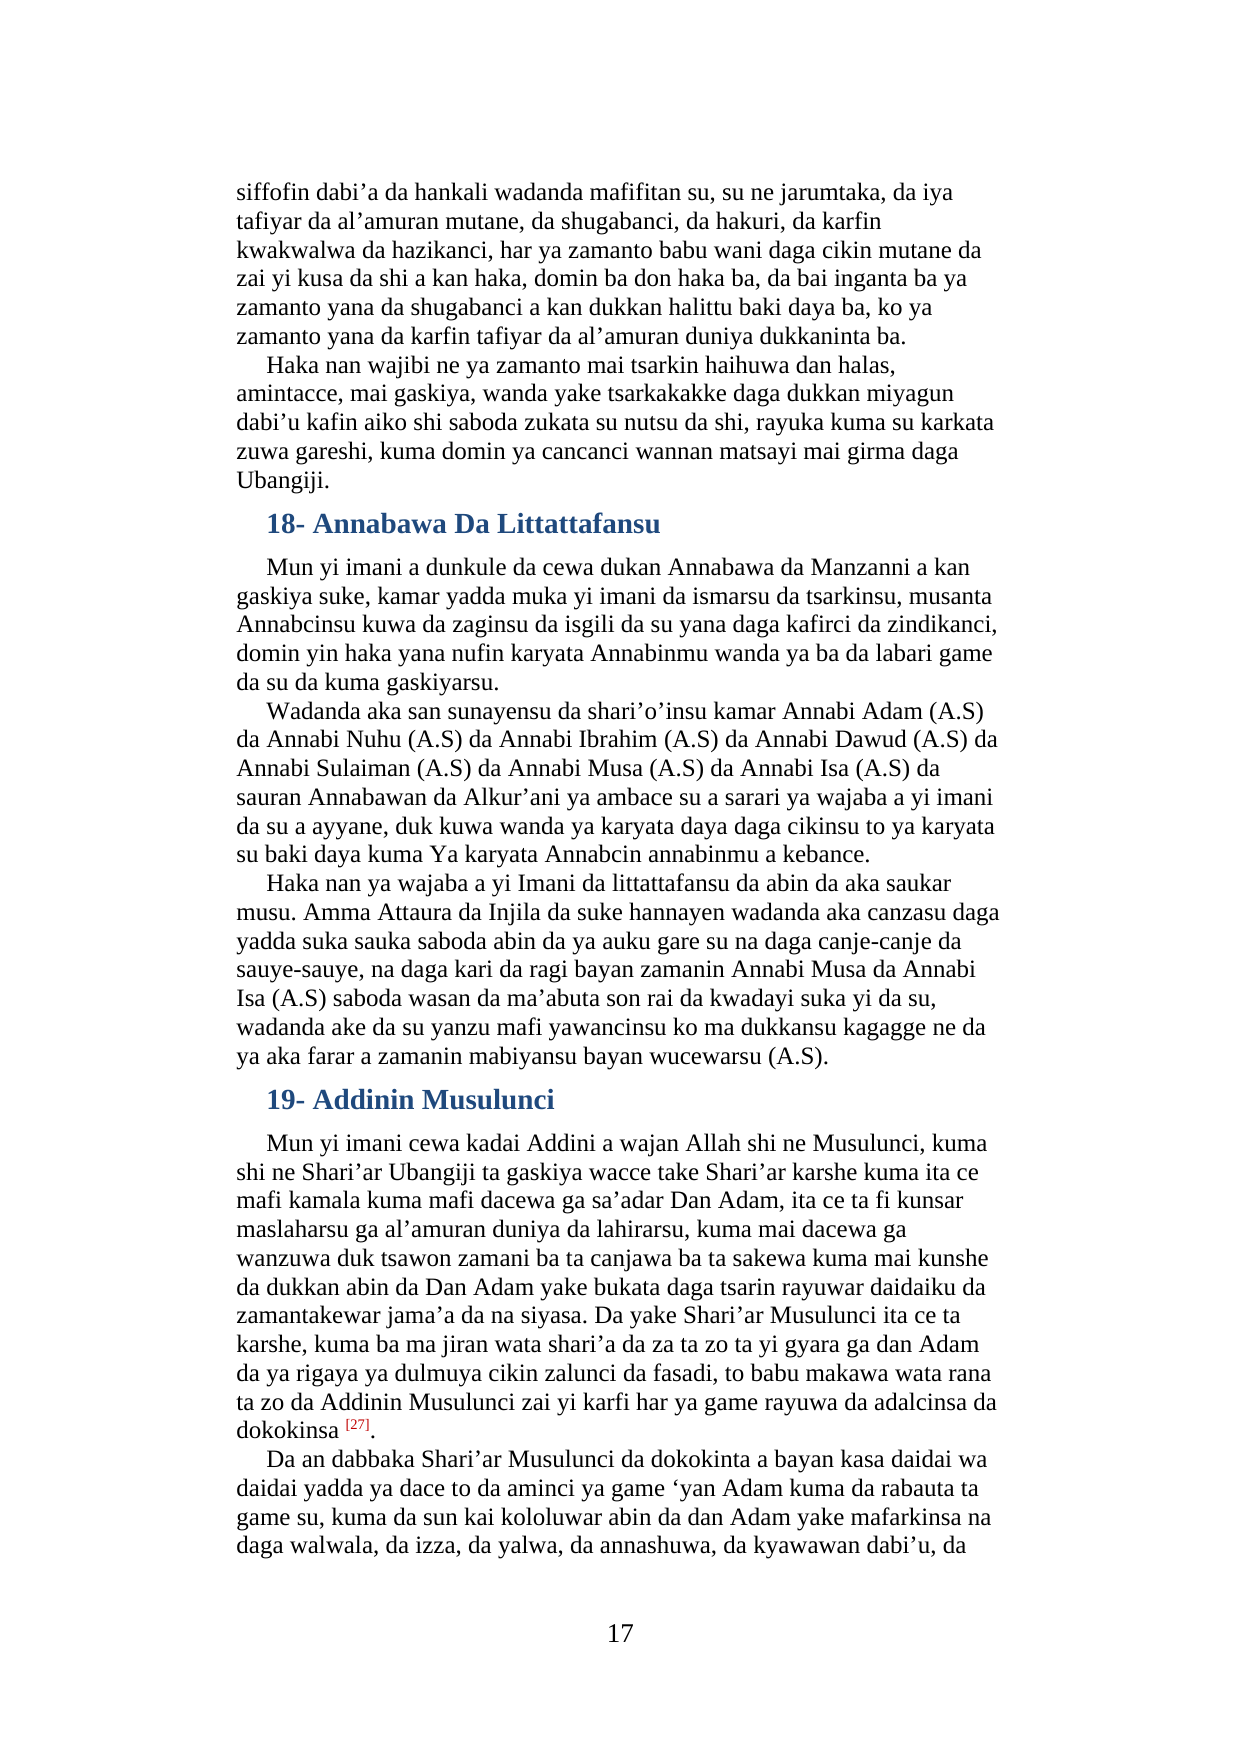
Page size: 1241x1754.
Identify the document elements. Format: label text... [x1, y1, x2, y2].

subtitle 19- Addinin Musulunci [236, 1082, 1004, 1116]
subtitle 18- Annabawa Da Littattafansu [236, 506, 1004, 539]
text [236, 177, 1004, 350]
text Haka nan wajibi ne ya zamanto mai tsarkin haihuwa dan halas, amintacce, mai gaskiya, wanda yake tsarkakakke daga dukkan miyagun dabi’u kafin aiko shi saboda zukata su nutsu da shi, rayuka kuma su karkata zuwa gareshi, kuma domin ya cancanci wannan matsayi mai girma daga Ubangiji. [236, 350, 1004, 493]
text Mun yi imani a dunkule da cewa dukan Annabawa da Manzanni a kan gaskiya suke, kamar yadda muka yi imani da ismarsu da tsarkinsu, musanta Annabcinsu kuwa da zaginsu da isgili da su yana daga kafirci da zindikanci, domin yin haka yana nufin karyata Annabinmu wanda ya ba da labari game da su da kuma gaskiyarsu. [236, 552, 1004, 696]
text Wadanda aka san sunayensu da shari’o’insu kamar Annabi Adam (A.S) da Annabi Nuhu (A.S) da Annabi Ibrahim (A.S) da Annabi Dawud (A.S) da Annabi Sulaiman (A.S) da Annabi Musa (A.S) da Annabi Isa (A.S) da sauran Annabawan da Alkur’ani ya ambace su a sarari ya wajaba a yi imani da su a ayyane, duk kuwa wanda ya karyata daya daga cikinsu to ya karyata su baki daya kuma Ya karyata Annabcin annabinmu a kebance. [236, 696, 1004, 868]
text Haka nan ya wajaba a yi Imani da littattafansu da abin da aka saukar musu. Amma Attaura da Injila da suke hannayen wadanda aka canzasu daga yadda suka sauka saboda abin da ya auku gare su na daga canje-canje da sauye-sauye, na daga kari da ragi bayan zamanin Annabi Musa da Annabi Isa (A.S) saboda wasan da ma’abuta son rai da kwadayi suka yi da su, wadanda ake da su yanzu mafi yawancinsu ko ma dukkansu kagagge ne da ya aka farar a zamanin mabiyansu bayan wucewarsu (A.S). [236, 868, 1004, 1069]
text Mun yi imani cewa kadai Addini a wajan Allah shi ne Musulunci, kuma shi ne Shari’ar Ubangiji ta gaskiya wacce take Shari’ar karshe kuma ita ce mafi kamala kuma mafi dacewa ga sa’adar Dan Adam, ita ce ta fi kunsar maslaharsu ga al’amuran duniya da lahirarsu, kuma mai dacewa ga wanzuwa duk tsawon zamani ba ta canjawa ba ta sakewa kuma mai kunshe da dukkan abin da Dan Adam yake bukata daga tsarin rayuwar daidaiku da zamantakewar jama’a da na siyasa. Da yake Shari’ar Musulunci ita ce ta karshe, kuma ba ma jiran wata shari’a da za ta zo ta yi gyara ga dan Adam da ya rigaya ya dulmuya cikin zalunci da fasadi, to babu makawa wata rana ta zo da Addinin Musulunci zai yi karfi har ya game rayuwa da adalcinsa da dokokinsa [27]. [236, 1128, 1004, 1444]
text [236, 1444, 1004, 1559]
